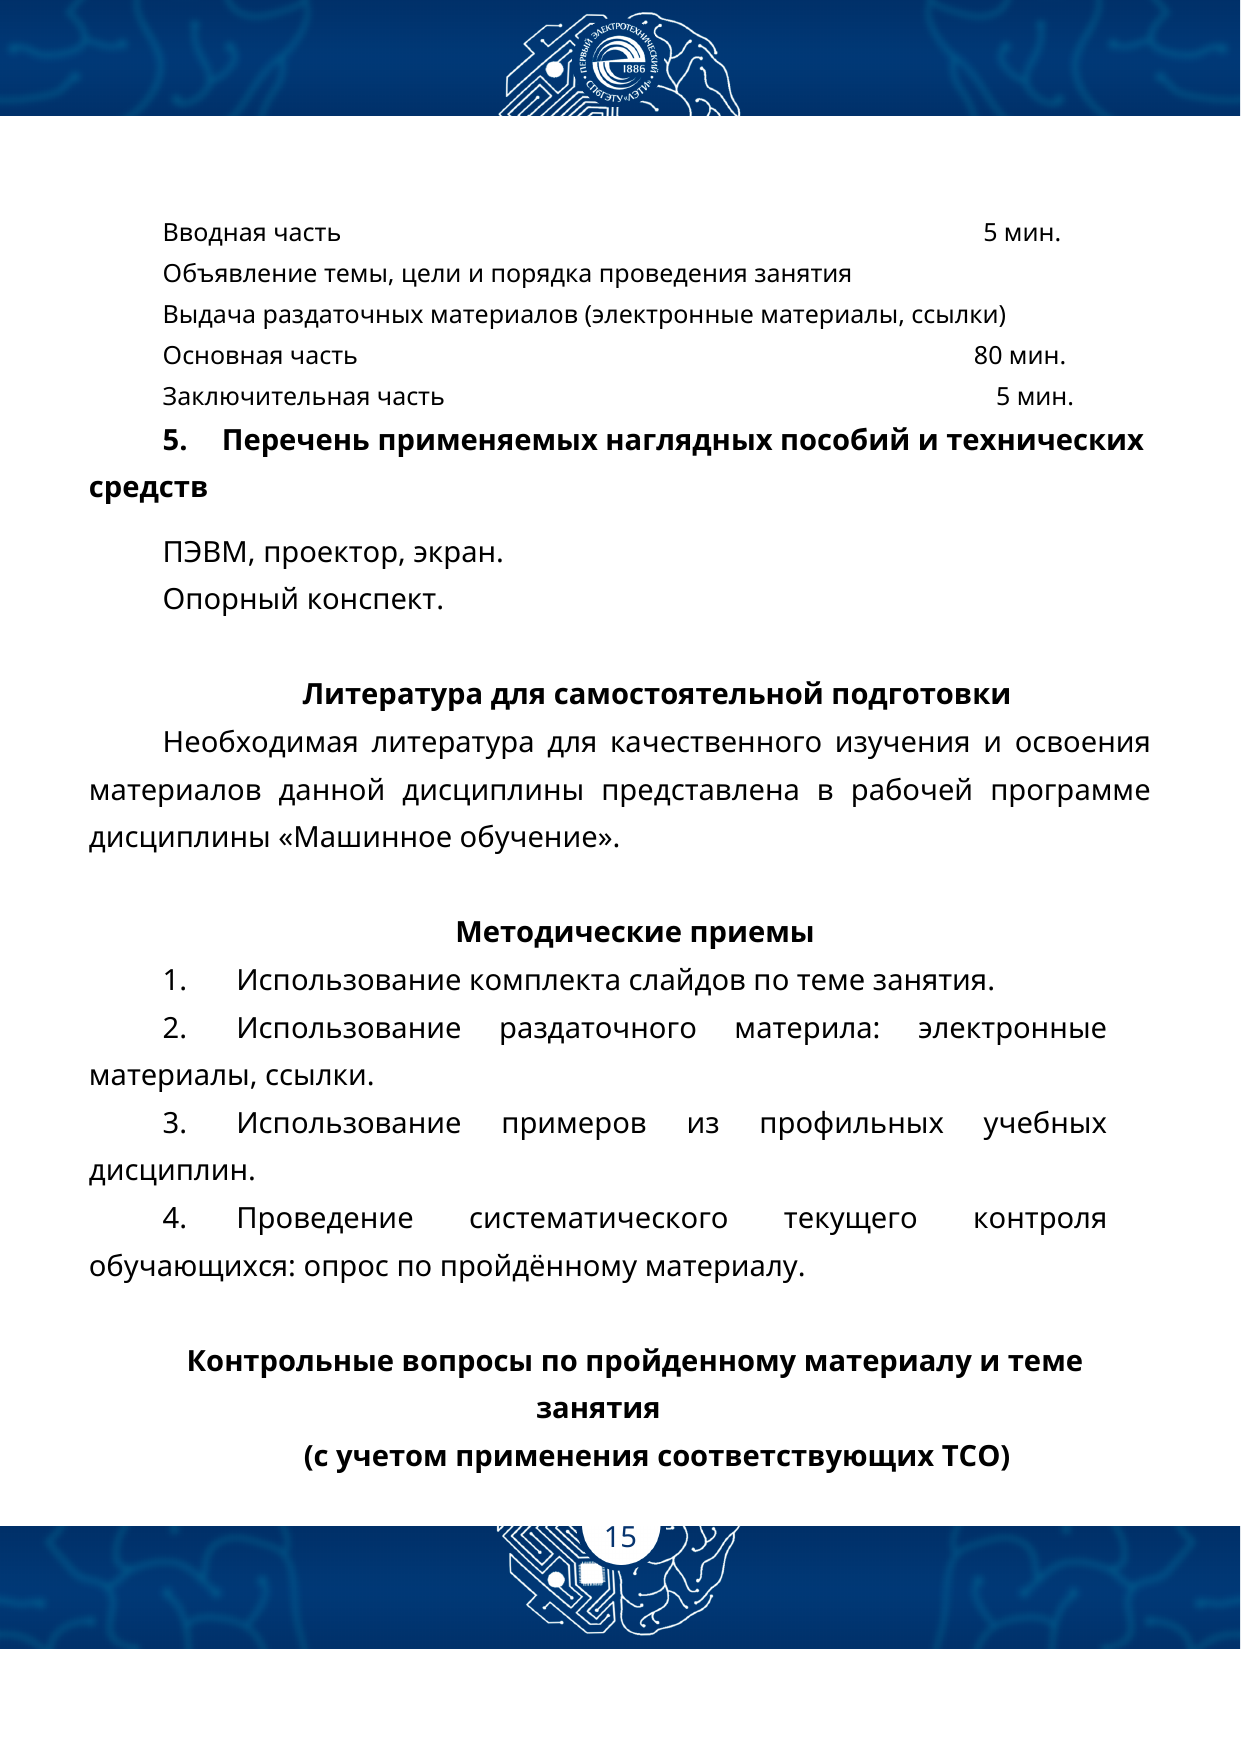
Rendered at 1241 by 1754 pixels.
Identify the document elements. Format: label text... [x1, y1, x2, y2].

list Использование раздаточного материла: электронные материалы, ссылки. [89, 1007, 1107, 1094]
text Заключительная часть 5 мин. [89, 378, 1152, 412]
list Перечень применяемых наглядных пособий и технических средств [89, 419, 1152, 506]
text ПЭВМ, проектор, экран. [89, 531, 1152, 571]
picture [0, 0, 1241, 116]
text Контрольные вопросы по пройденному материалу и теме занятия [89, 1340, 1107, 1427]
text Основная часть 80 мин. [89, 337, 1152, 371]
text Выдача раздаточных материалов (электронные материалы, ссылки) [89, 296, 1152, 331]
text Вводная часть 5 мин. [89, 215, 1152, 249]
text Объявление темы, цели и порядка проведения занятия [89, 256, 1152, 290]
list (с учетом применения соответствующих ТСО) [89, 1435, 1152, 1475]
text Методические приемы [89, 912, 1107, 951]
list Использование примеров из профильных учебных дисциплин. [89, 1102, 1107, 1189]
text Литература для самостоятельной подготовки [89, 674, 1152, 713]
text Опорный конспект. [89, 578, 1152, 618]
list Проведение систематического текущего контроля обучающихся: опрос по пройдённому материалу. [89, 1197, 1107, 1284]
text Необходимая литература для качественного изучения и освоения материалов данной дисциплины представлена в рабочей программе дисциплины «Машинное обучение». [89, 721, 1152, 856]
picture [0, 1526, 1241, 1649]
list Использование комплекта слайдов по теме занятия. [89, 959, 1107, 999]
